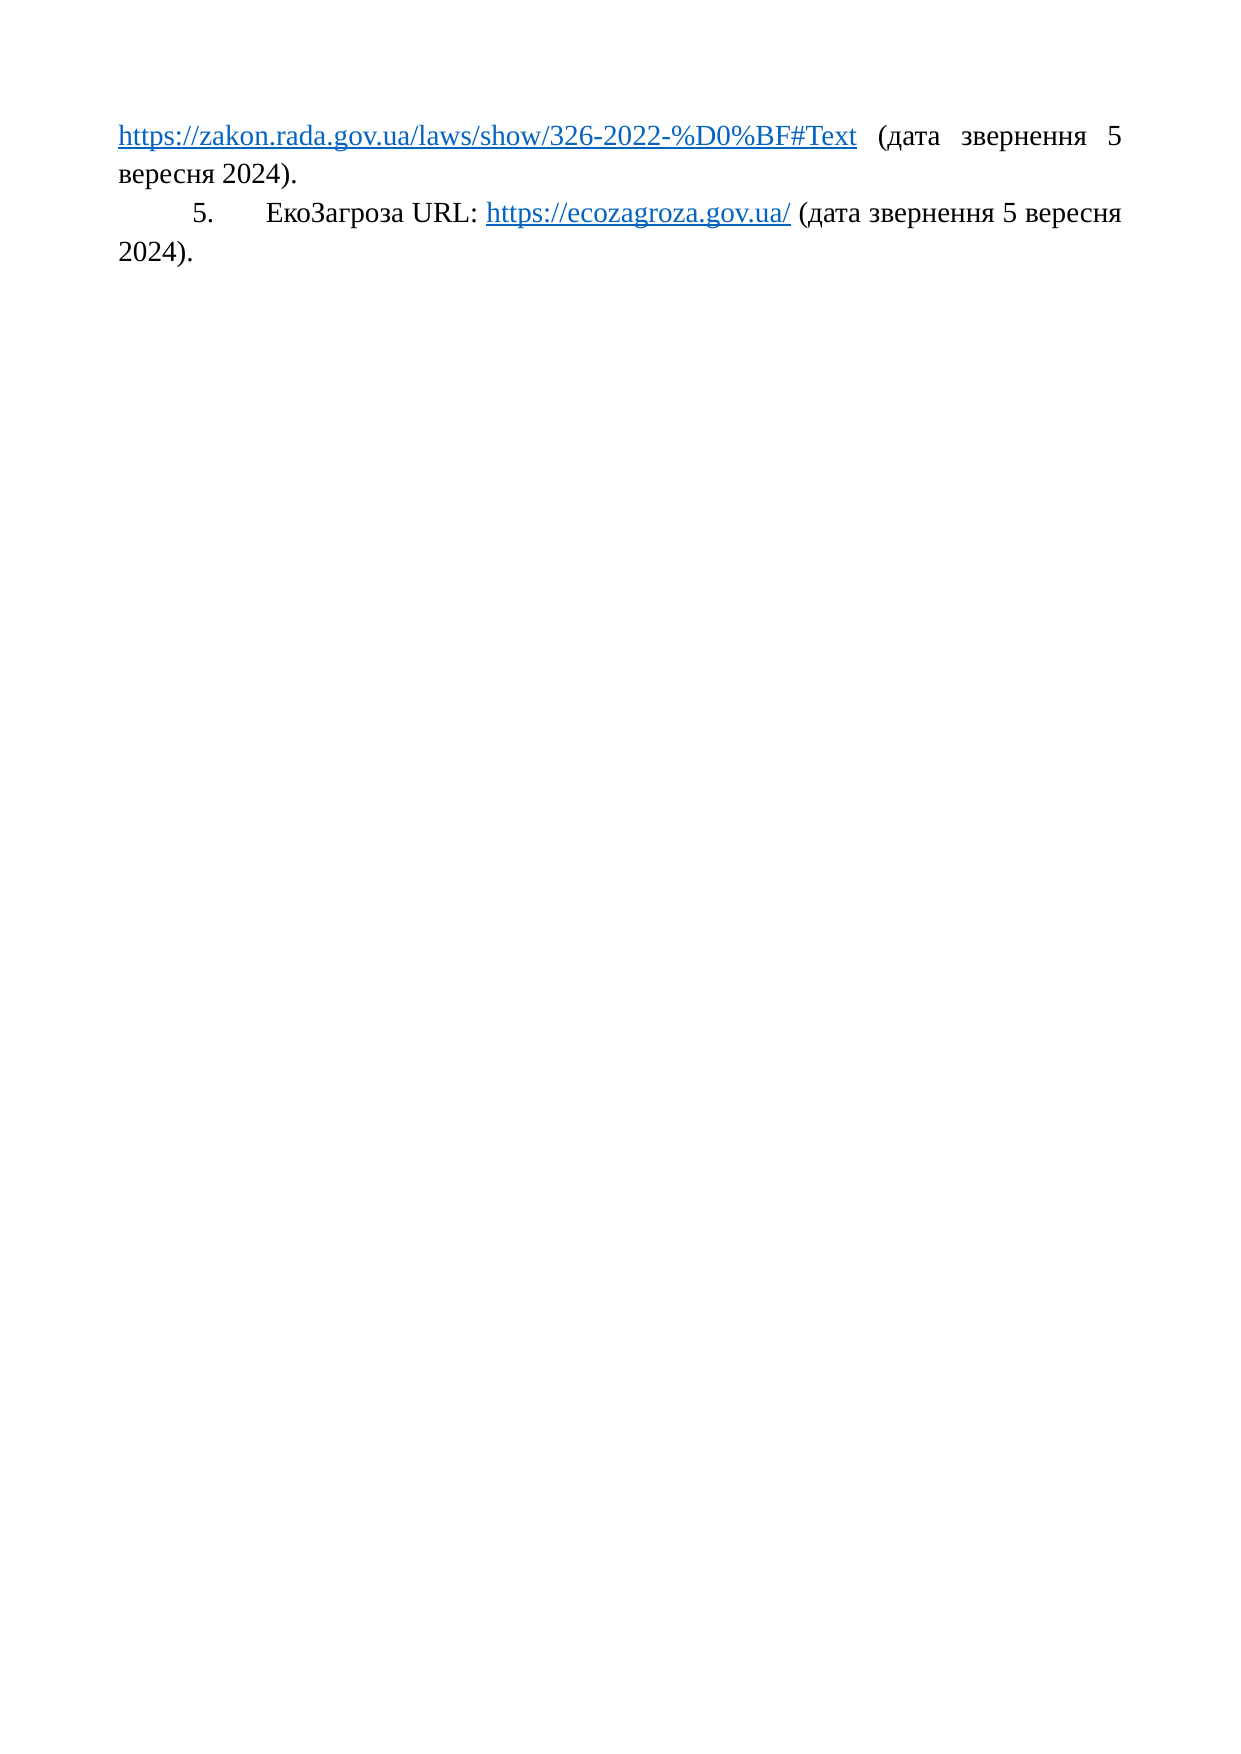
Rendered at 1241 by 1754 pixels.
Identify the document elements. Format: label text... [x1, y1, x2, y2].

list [118, 118, 1122, 190]
list ЕкоЗагроза URL: https://ecozagroza.gov.ua/ (дата звернення 5 вересня 2024). [118, 195, 1122, 267]
